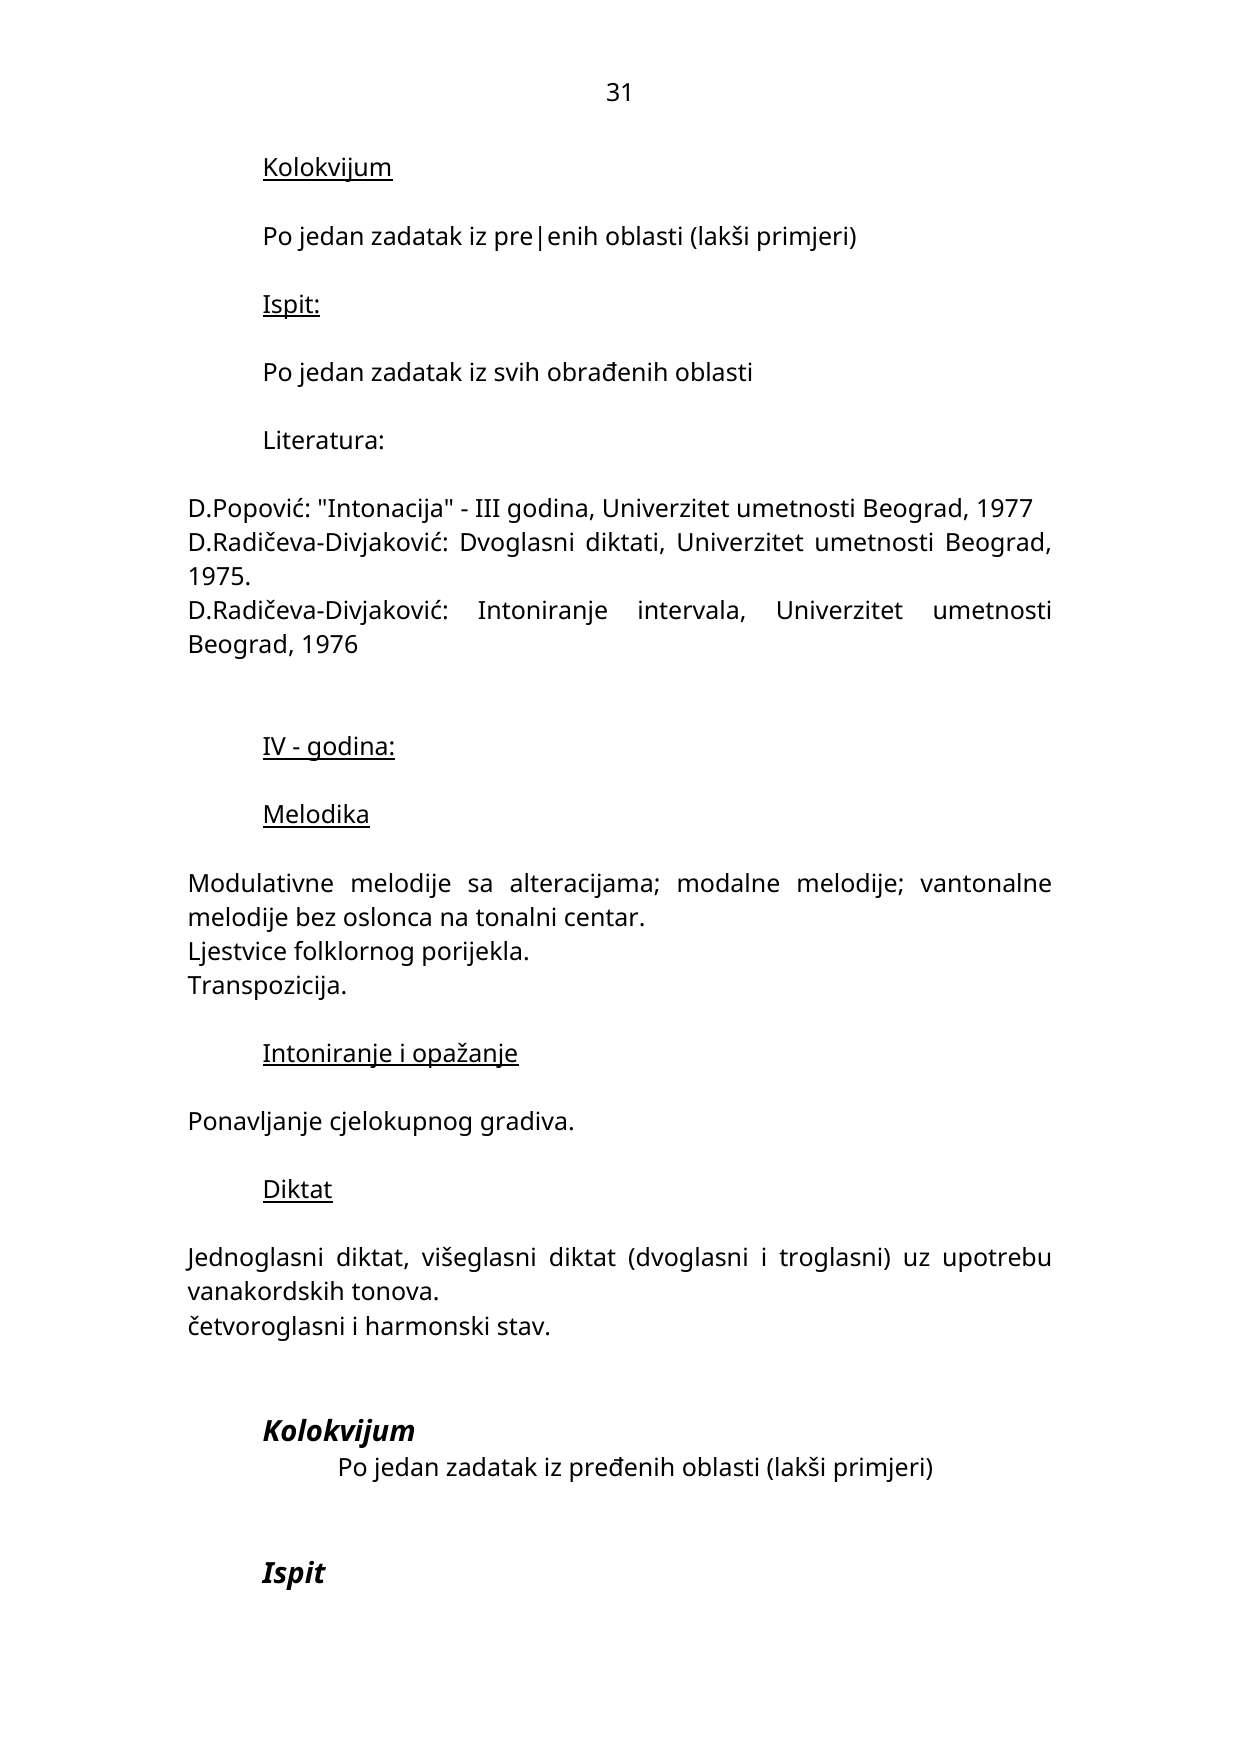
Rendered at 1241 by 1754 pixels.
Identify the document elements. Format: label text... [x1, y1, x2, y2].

text D.Radičeva-Divjaković: Intoniranje intervala, Univerzitet umetnosti Beograd, 1976 [187, 593, 1053, 661]
text Jednoglasni diktat, višeglasni diktat (dvoglasni i troglasni) uz upotrebu vanakordskih tonova. [187, 1240, 1053, 1308]
text Transpozicija. [187, 967, 1053, 1002]
text Modulativne melodije sa alteracijama; modalne melodije; vantonalne melodije bez oslonca na tonalni centar. [187, 865, 1053, 933]
text D.Popović: "Intonacija" - III godina, Univerzitet umetnosti Beograd, 1977 [187, 491, 1053, 525]
text Diktat [187, 1172, 1053, 1206]
text D.Radičeva-Divjaković: Dvoglasni diktati, Univerzitet umetnosti Beograd, 1975. [187, 525, 1053, 593]
text Kolokvijum [187, 1410, 1053, 1450]
text četvoroglasni i harmonski stav. [187, 1308, 1053, 1342]
text Ljestvice folklornog porijekla. [187, 933, 1053, 967]
text Kolokvijum [187, 150, 1053, 184]
text Po jedan zadatak iz pređenih oblasti (lakši primjeri) [187, 1450, 1053, 1484]
text Intoniranje i opažanje [187, 1036, 1053, 1070]
text IV - godina: [187, 729, 1053, 763]
text Po jedan zadatak iz pre|enih oblasti (lakši primjeri) [187, 218, 1053, 252]
text Ponavljanje cjelokupnog gradiva. [187, 1104, 1053, 1138]
text Po jedan zadatak iz svih obrađenih oblasti [187, 354, 1053, 388]
text Melodika [187, 797, 1053, 831]
text Ispit [187, 1552, 1053, 1592]
text Ispit: [187, 286, 1053, 320]
text Literatura: [187, 422, 1053, 457]
